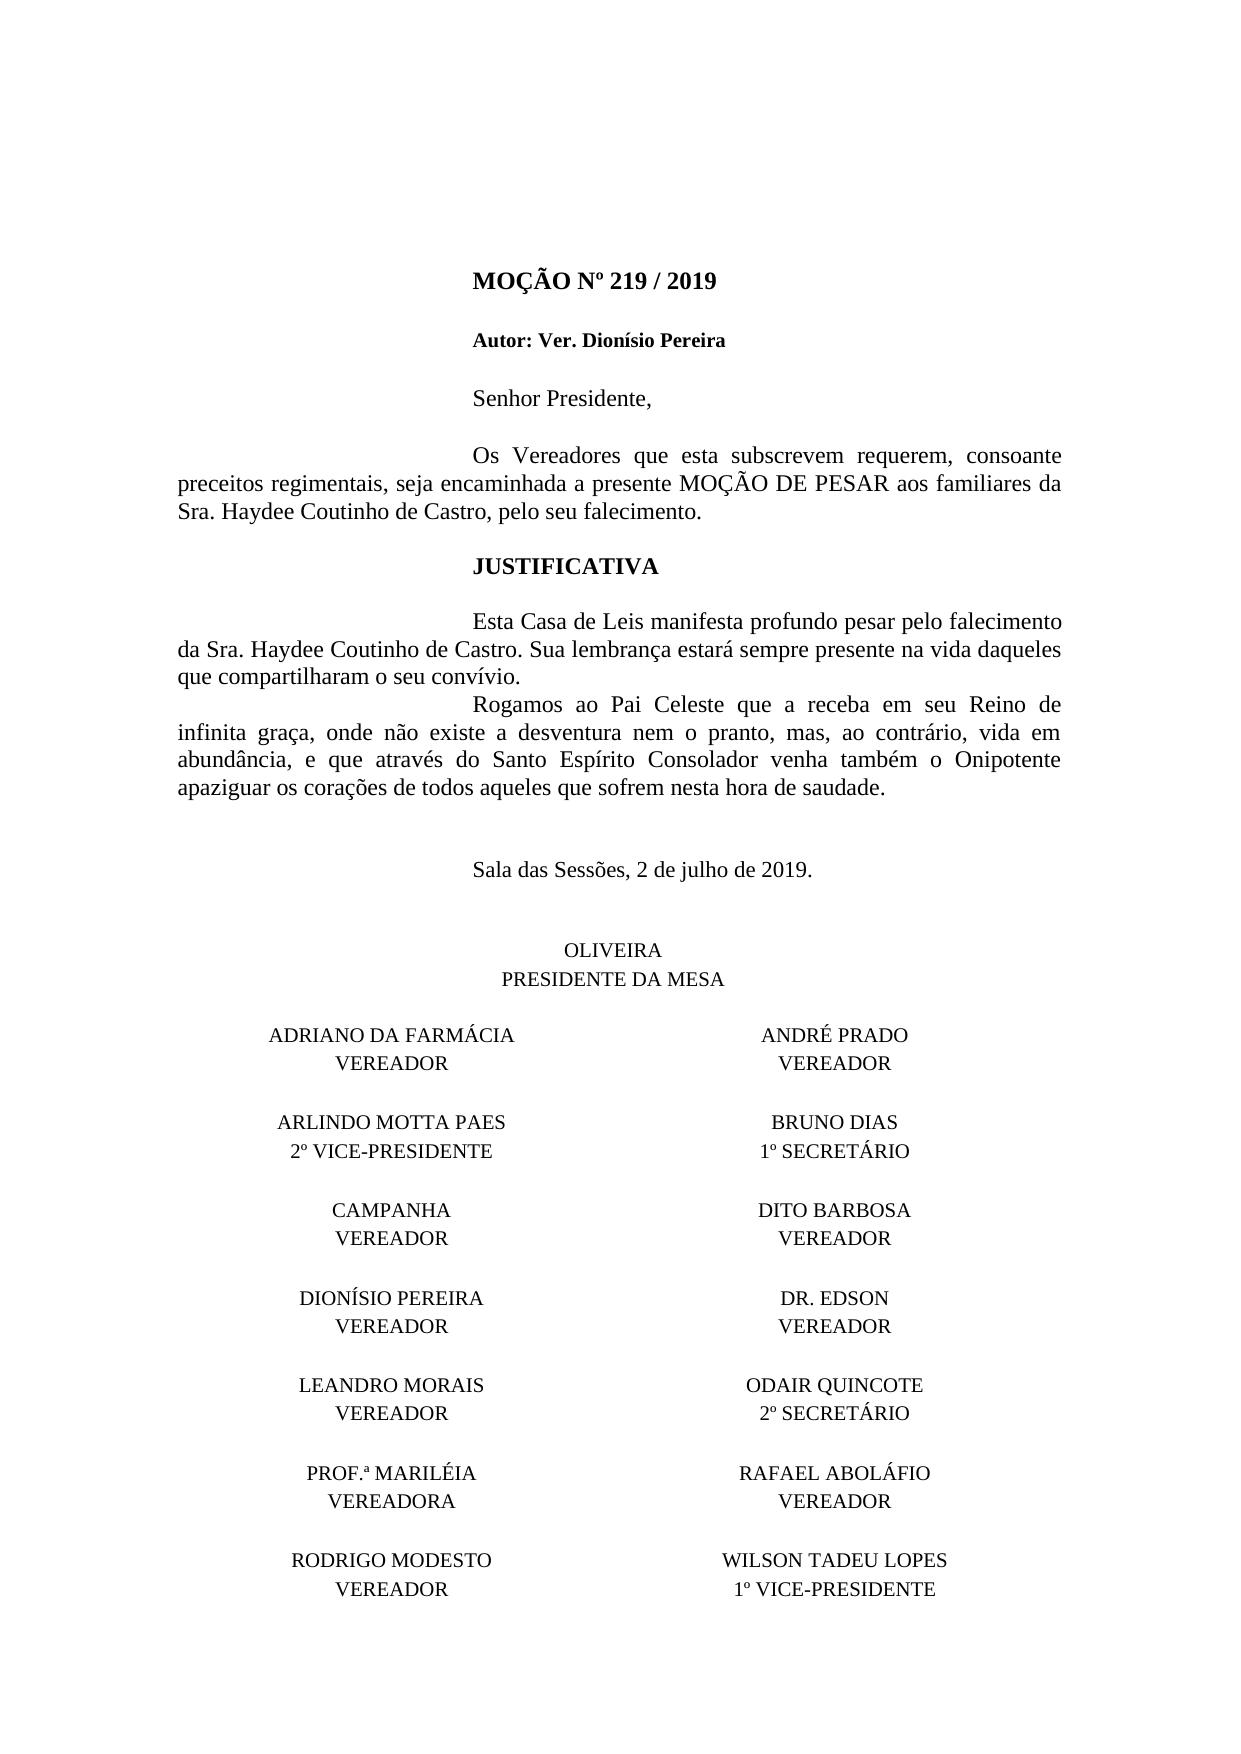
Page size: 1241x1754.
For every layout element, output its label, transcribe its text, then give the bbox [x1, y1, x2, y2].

table_cell WILSON TADEU LOPES [613, 1548, 1056, 1577]
table_header ADRIANO DA FARMÁCIA [170, 1023, 613, 1051]
table_header ANDRÉ PRADO [613, 1023, 1056, 1051]
table_cell VEREADOR [170, 1051, 613, 1110]
table_cell PROF.ª MARILÉIA [170, 1461, 613, 1489]
table_cell VEREADOR [170, 1226, 613, 1285]
text Autor: Ver. Dionísio Pereira [472, 328, 1063, 352]
table_cell 2º SECRETÁRIO [613, 1401, 1056, 1461]
table_cell VEREADOR [170, 1577, 613, 1605]
table_cell VEREADOR [613, 1226, 1056, 1285]
table_cell RODRIGO MODESTO [170, 1548, 613, 1577]
table_cell ARLINDO MOTTA PAES [170, 1110, 613, 1138]
table_cell RAFAEL ABOLÁFIO [613, 1461, 1056, 1489]
table_cell 1º VICE-PRESIDENTE [613, 1577, 1056, 1605]
table_cell CAMPANHA [170, 1198, 613, 1226]
table_cell DITO BARBOSA [613, 1198, 1056, 1226]
table_cell 1º SECRETÁRIO [613, 1139, 1056, 1198]
text Sala das Sessões, 2 de julho de 2019. [472, 856, 1063, 882]
table_cell ODAIR QUINCOTE [613, 1373, 1056, 1401]
text Senhor Presidente, [472, 384, 1063, 412]
text Esta Casa de Leis manifesta profundo pesar pelo falecimento da Sra. Haydee Coutinho de Castro. Sua lembrança estará sempre presente na vida daqueles que compartilharam o seu convívio. [177, 607, 1063, 690]
table_cell PRESIDENTE DA MESA [170, 967, 1056, 995]
table_cell BRUNO DIAS [613, 1110, 1056, 1138]
table_header OLIVEIRA [170, 911, 1056, 967]
text Os Vereadores que esta subscrevem requerem, consoante preceitos regimentais, seja encaminhada a presente MOÇÃO DE PESAR aos familiares da Sra. Haydee Coutinho de Castro, pelo seu falecimento. [177, 442, 1063, 524]
table_cell DR. EDSON [613, 1285, 1056, 1314]
table_cell VEREADOR [170, 1401, 613, 1461]
text JUSTIFICATIVA [177, 552, 1063, 579]
table_cell VEREADOR [613, 1314, 1056, 1373]
table_cell VEREADOR [613, 1051, 1056, 1110]
table_cell VEREADORA [170, 1489, 613, 1548]
table_cell LEANDRO MORAIS [170, 1373, 613, 1401]
table_cell DIONÍSIO PEREIRA [170, 1285, 613, 1314]
table_cell VEREADOR [613, 1489, 1056, 1548]
table_cell VEREADOR [170, 1314, 613, 1373]
table_cell 2º VICE-PRESIDENTE [170, 1139, 613, 1198]
text Rogamos ao Pai Celeste que a receba em seu Reino de infinita graça, onde não existe a desventura nem o pranto, mas, ao contrário, vida em abundância, e que através do Santo Espírito Consolador venha também o Onipotente apaziguar os corações de todos aqueles que sofrem nesta hora de saudade. [177, 690, 1063, 800]
text MOÇÃO Nº 219 / 2019 [472, 266, 1063, 294]
